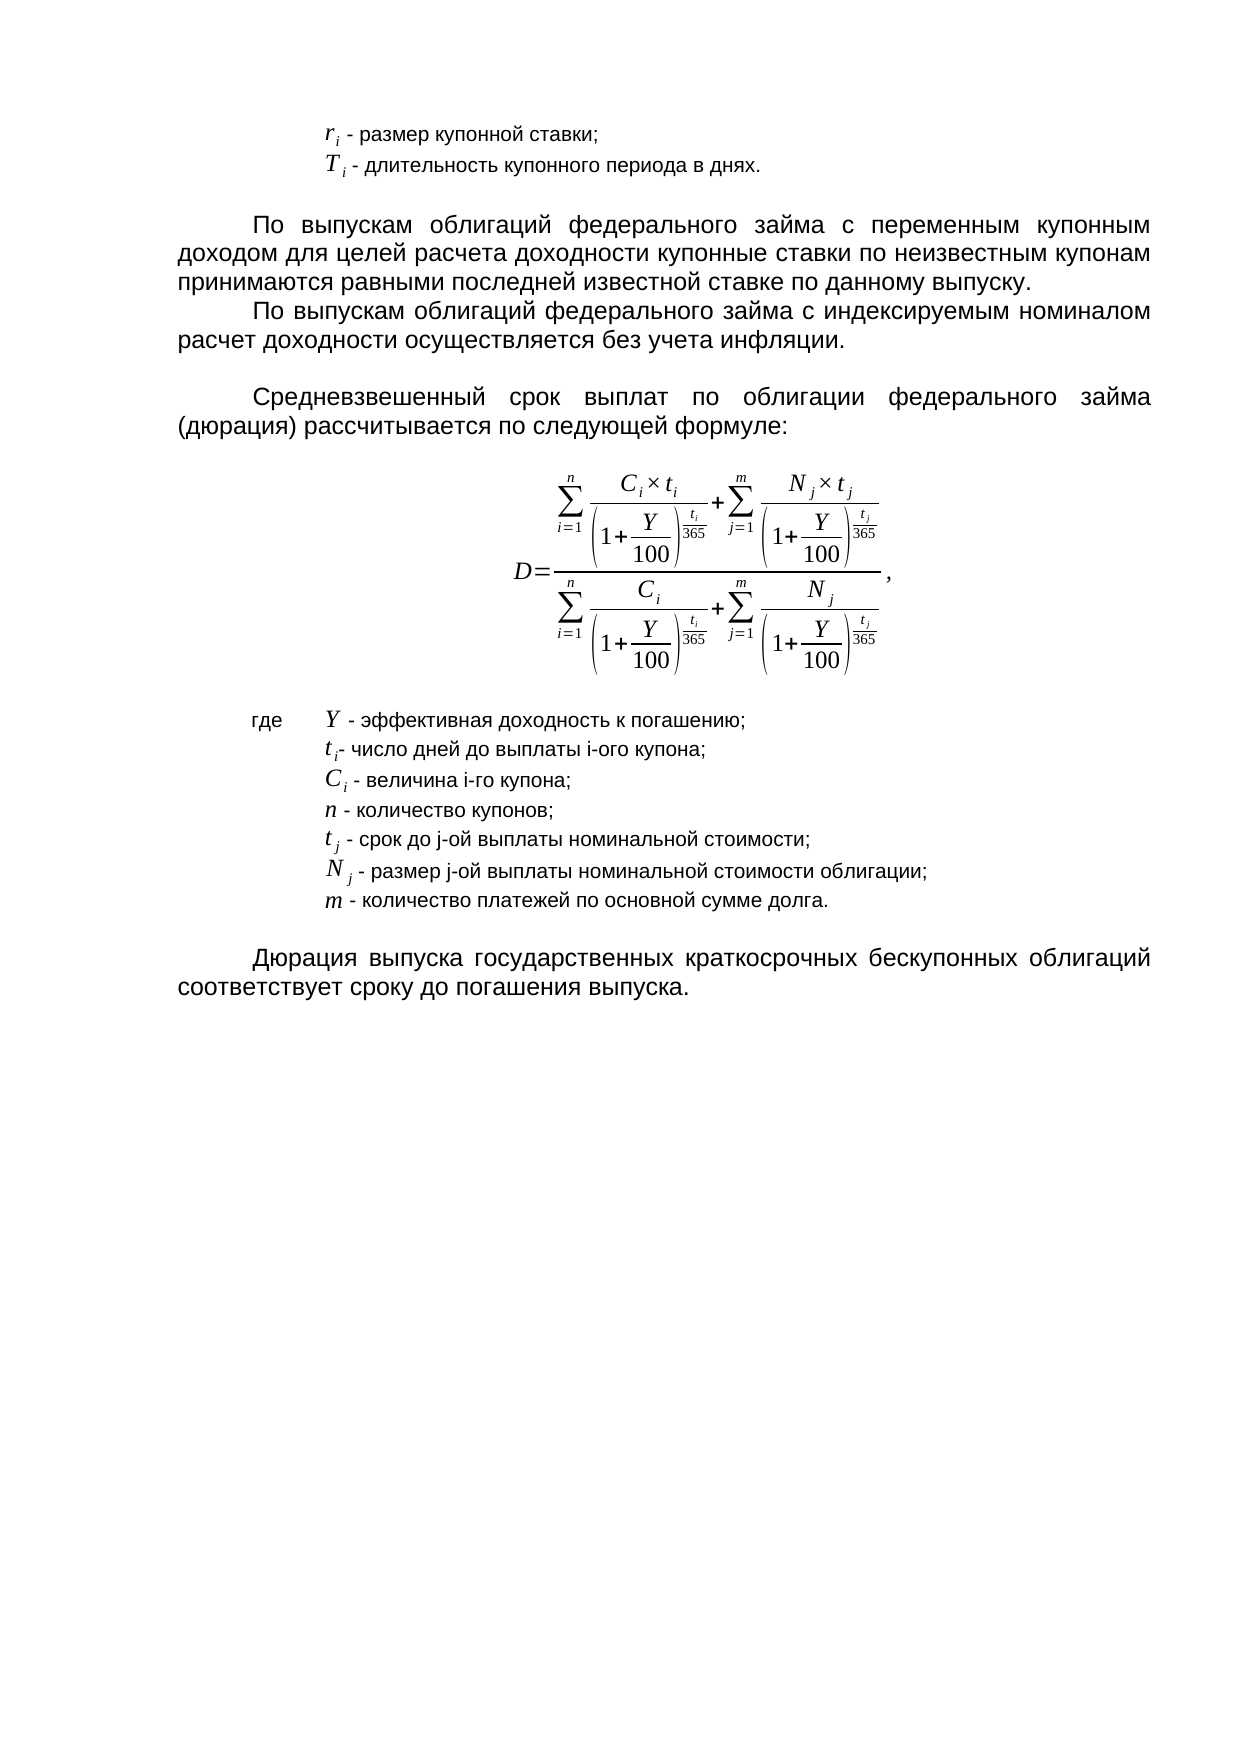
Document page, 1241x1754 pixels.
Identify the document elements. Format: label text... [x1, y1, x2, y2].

text - срок до j-ой выплаты номинальной стоимости; [251, 824, 1152, 855]
text - длительность купонного периода в днях. [251, 149, 1152, 181]
text - число дней до выплаты i-ого купона; [251, 733, 1152, 765]
text - размер j-ой выплаты номинальной стоимости облигации; [251, 855, 1152, 886]
text - количество купонов; [251, 796, 1152, 824]
text Средневзвешенный срок выплат по облигации федерального займа (дюрация) рассчитывается по следующей формуле: [177, 382, 1152, 439]
text - количество платежей по основной сумме долга. [251, 886, 1152, 914]
text По выпускам облигаций федерального займа с переменным купонным доходом для целей расчета доходности купонные ставки по неизвестным купонам принимаются равными последней известной ставке по данному выпуску. [177, 209, 1152, 296]
text - величина i-го купона; [251, 765, 1152, 796]
text где - эффективная доходность к погашению; [177, 706, 1152, 733]
text Дюрация выпуска государственных краткосрочных бескупонных облигаций соответствует сроку до погашения выпуска. [177, 943, 1152, 1000]
text - размер купонной ставки; [251, 118, 1152, 149]
text По выпускам облигаций федерального займа с индексируемым номиналом расчет доходности осуществляется без учета инфляции. [177, 296, 1152, 353]
